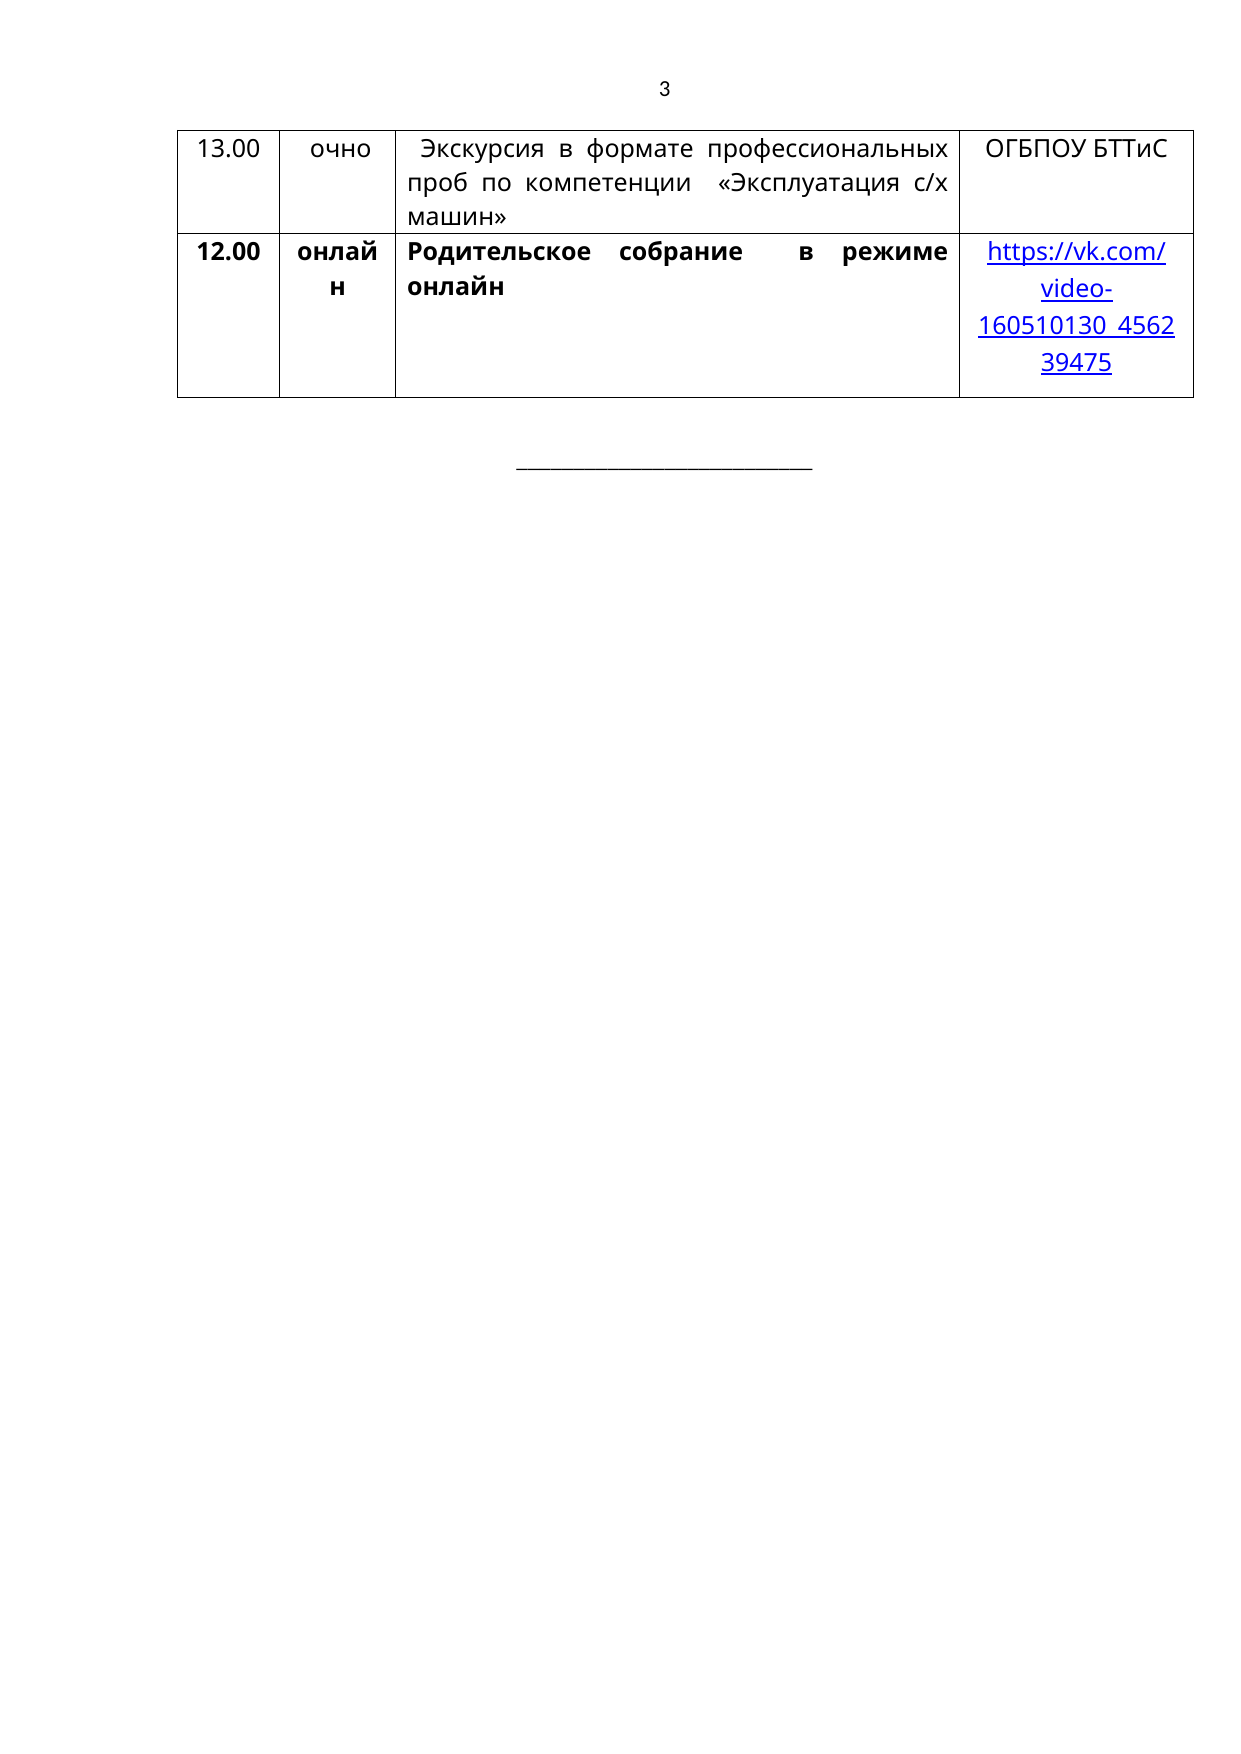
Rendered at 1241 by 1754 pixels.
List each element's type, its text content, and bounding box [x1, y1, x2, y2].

text __________________________ [177, 445, 1152, 473]
table_cell Экскурсия в формате профессиональных проб по компетенции «Эксплуатация с/х машин» [396, 131, 959, 233]
table_cell https://vk.com/video-160510130_456239475 [960, 234, 1193, 397]
table_cell ОГБПОУ БТТиС [960, 131, 1193, 233]
table_cell очно [280, 131, 395, 233]
table_cell 12.00 [178, 234, 279, 397]
table_cell 13.00 [178, 131, 279, 233]
table_cell Родительское собрание в режиме онлайн [396, 234, 959, 397]
table_cell онлайн [280, 234, 395, 397]
